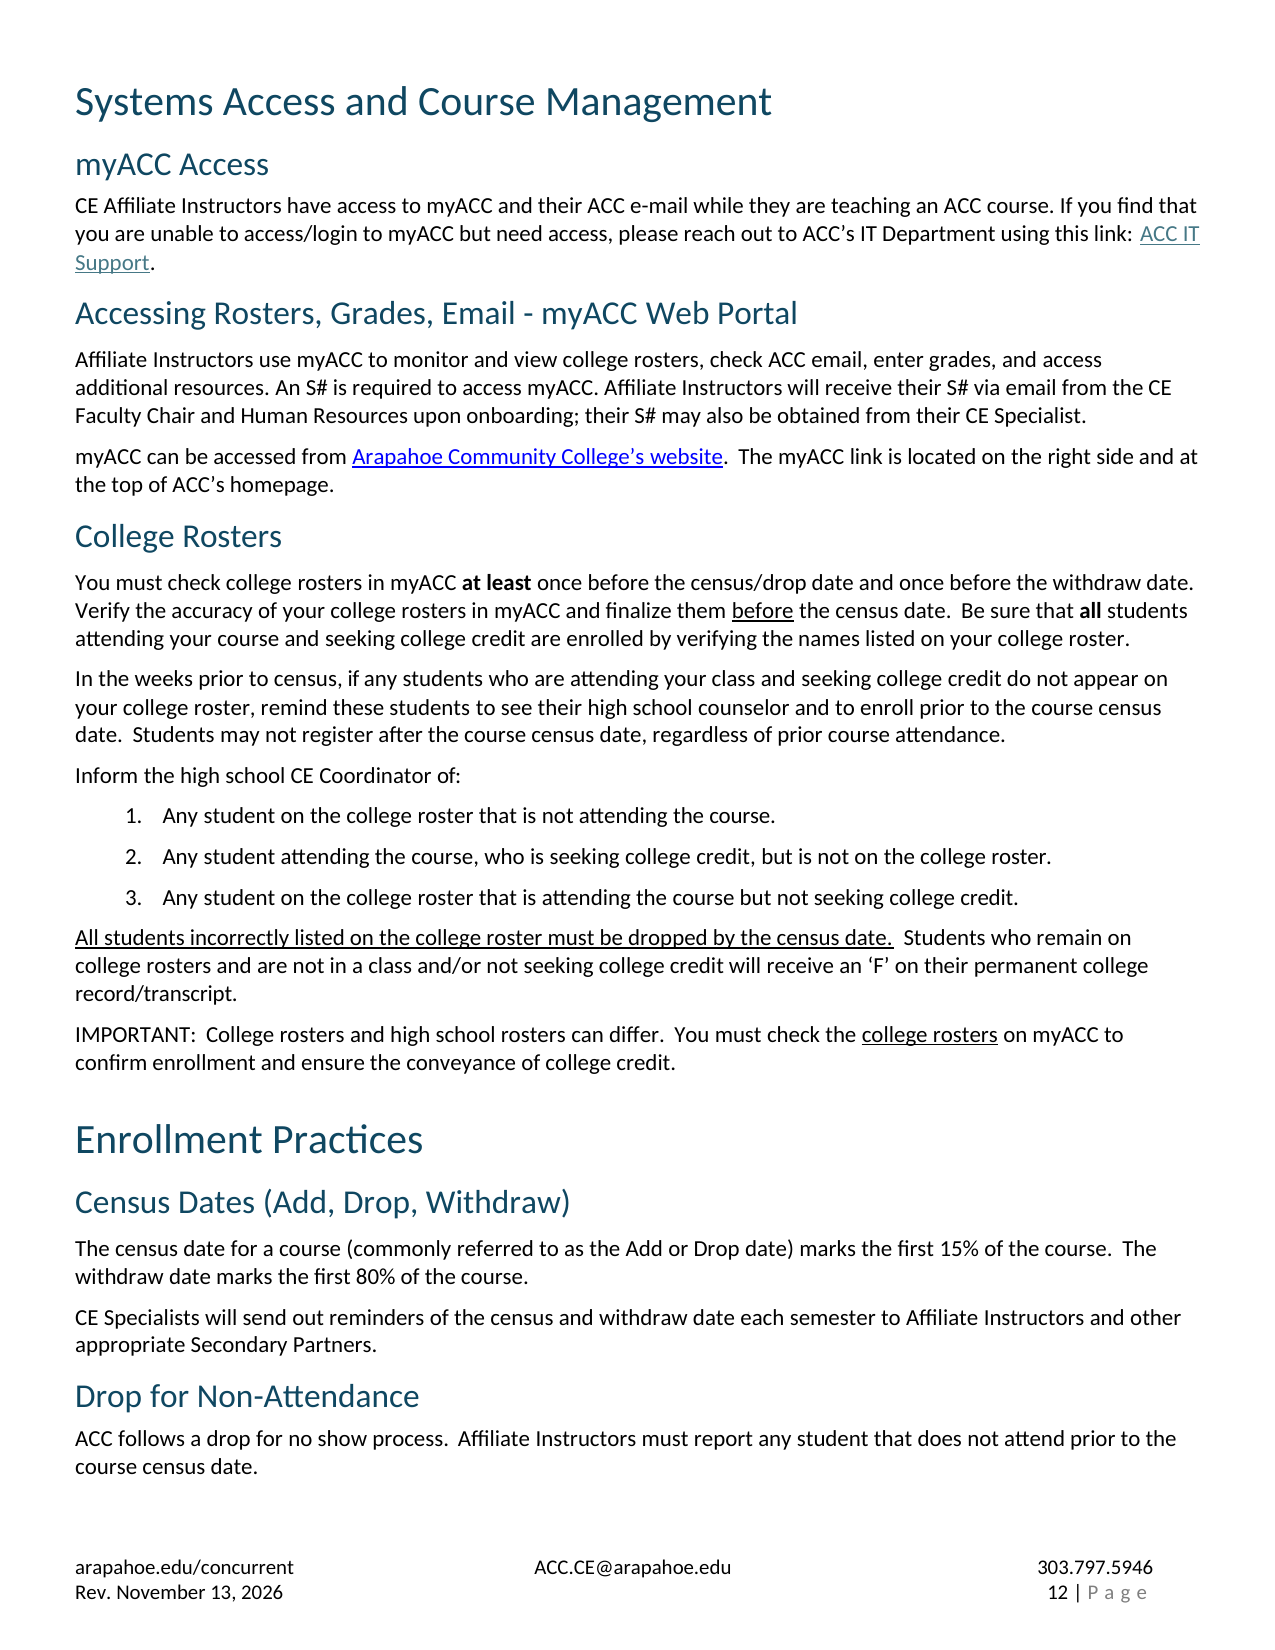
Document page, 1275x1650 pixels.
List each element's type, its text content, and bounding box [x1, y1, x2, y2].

list Any student on the college roster that is attending the course but not seeking college credit. [125, 883, 1200, 911]
text CE Affiliate Instructors have access to myACC and their ACC e-mail while they are teaching an ACC course. If you find that you are unable to access/login to myACC but need access, please reach out to ACC’s IT Department using this link: ACC IT Support. [75, 192, 1200, 276]
text CE Specialists will send out reminders of the census and withdraw date each semester to Affiliate Instructors and other appropriate Secondary Partners. [75, 1303, 1200, 1359]
text Inform the high school CE Coordinator of: [75, 761, 1200, 789]
subtitle Systems Access and Course Management [75, 75, 1200, 126]
text In the weeks prior to census, if any students who are attending your class and seeking college credit do not appear on your college roster, remind these students to see their high school counselor and to enroll prior to the course census date. Students may not register after the course census date, regardless of prior course attendance. [75, 664, 1200, 749]
subtitle Drop for Non-Attendance [75, 1375, 1200, 1416]
text The census date for a course (commonly referred to as the Add or Drop date) marks the first 15% of the course. The withdraw date marks the first 80% of the course. [75, 1234, 1200, 1290]
text ACC follows a drop for no show process. Affiliate Instructors must report any student that does not attend prior to the course census date. [75, 1424, 1200, 1480]
subtitle College Rosters [75, 515, 1200, 556]
subtitle Accessing Rosters, Grades, Email - myACC Web Portal [75, 292, 1200, 333]
text You must check college rosters in myACC at least once before the census/drop date and once before the withdraw date. Verify the accuracy of your college rosters in myACC and finalize them before the census date. Be sure that all students attending your course and seeking college credit are enrolled by verifying the names listed on your college roster. [75, 568, 1200, 652]
subtitle myACC Access [75, 142, 1200, 183]
text Affiliate Instructors use myACC to monitor and view college rosters, check ACC email, enter grades, and access additional resources. An S# is required to access myACC. Affiliate Instructors will receive their S# via email from the CE Faculty Chair and Human Resources upon onboarding; their S# may also be obtained from their CE Specialist. [75, 346, 1200, 429]
list Any student attending the course, who is seeking college credit, but is not on the college roster. [125, 842, 1200, 870]
subtitle Enrollment Practices [75, 1113, 1200, 1164]
subtitle Census Dates (Add, Drop, Withdraw) [75, 1181, 1200, 1222]
text IMPORTANT: College rosters and high school rosters can differ. You must check the college rosters on myACC to confirm enrollment and ensure the conveyance of college credit. [75, 1020, 1200, 1076]
text All students incorrectly listed on the college roster must be dropped by the census date. Students who remain on college rosters and are not in a class and/or not seeking college credit will receive an ‘F’ on their permanent college record/transcript. [75, 923, 1200, 1007]
list Any student on the college roster that is not attending the course. [125, 802, 1200, 830]
text myACC can be accessed from Arapahoe Community College’s website. The myACC link is located on the right side and at the top of ACC’s homepage. [75, 442, 1200, 498]
